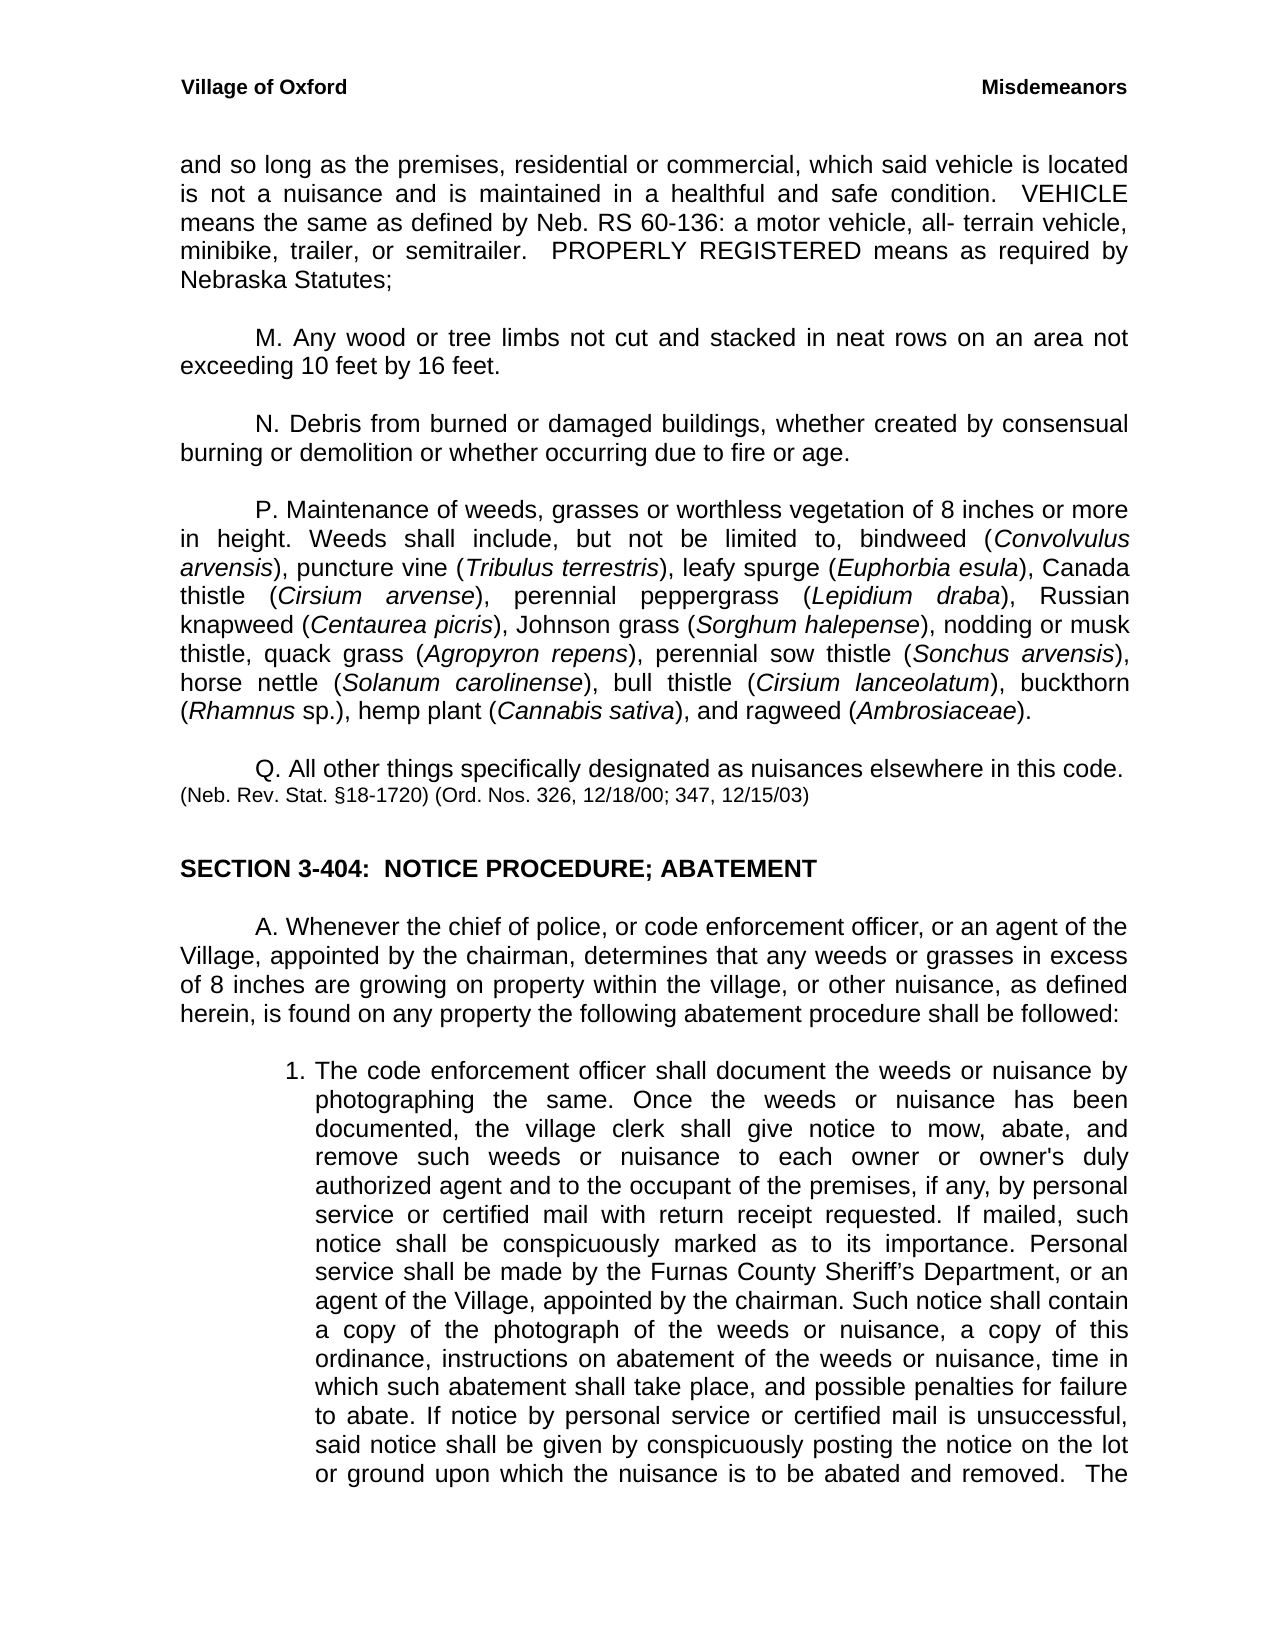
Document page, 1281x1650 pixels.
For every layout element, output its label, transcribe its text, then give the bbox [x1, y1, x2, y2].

text (Neb. Rev. Stat. §18-1720) (Ord. Nos. 326, 12/18/00; 347, 12/15/03) [180, 782, 1130, 806]
text A. Whenever the chief of police, or code enforcement officer, or an agent of the Village, appointed by the chairman, determines that any weeds or grasses in excess of 8 inches are growing on property within the village, or other nuisance, as defined herein, is found on any property the following abatement procedure shall be followed: [180, 912, 1130, 1027]
text P. Maintenance of weeds, grasses or worthless vegetation of 8 inches or more in height. Weeds shall include, but not be limited to, bindweed (Convolvulus arvensis), puncture vine (Tribulus terrestris), leafy spurge (Euphorbia esula), Canada thistle (Cirsium arvense), perennial peppergrass (Lepidium draba), Russian knapweed (Centaurea picris), Johnson grass (Sorghum halepense), nodding or musk thistle, quack grass (Agropyron repens), perennial sow thistle (Sonchus arvensis), horse nettle (Solanum carolinense), bull thistle (Cirsium lanceolatum), buckthorn (Rhamnus sp.), hemp plant (Cannabis sativa), and ragweed (Ambrosiaceae). [180, 495, 1130, 725]
text SECTION 3-404: notice procedure; ABATEMENT [180, 854, 1130, 883]
text N. Debris from burned or damaged buildings, whether created by consensual burning or demolition or whether occurring due to fire or age. [180, 409, 1130, 466]
text Q. All other things specifically designated as nuisances elsewhere in this code. [180, 754, 1130, 782]
text M. Any wood or tree limbs not cut and stacked in neat rows on an area not exceeding 10 feet by 16 feet. [180, 322, 1130, 380]
